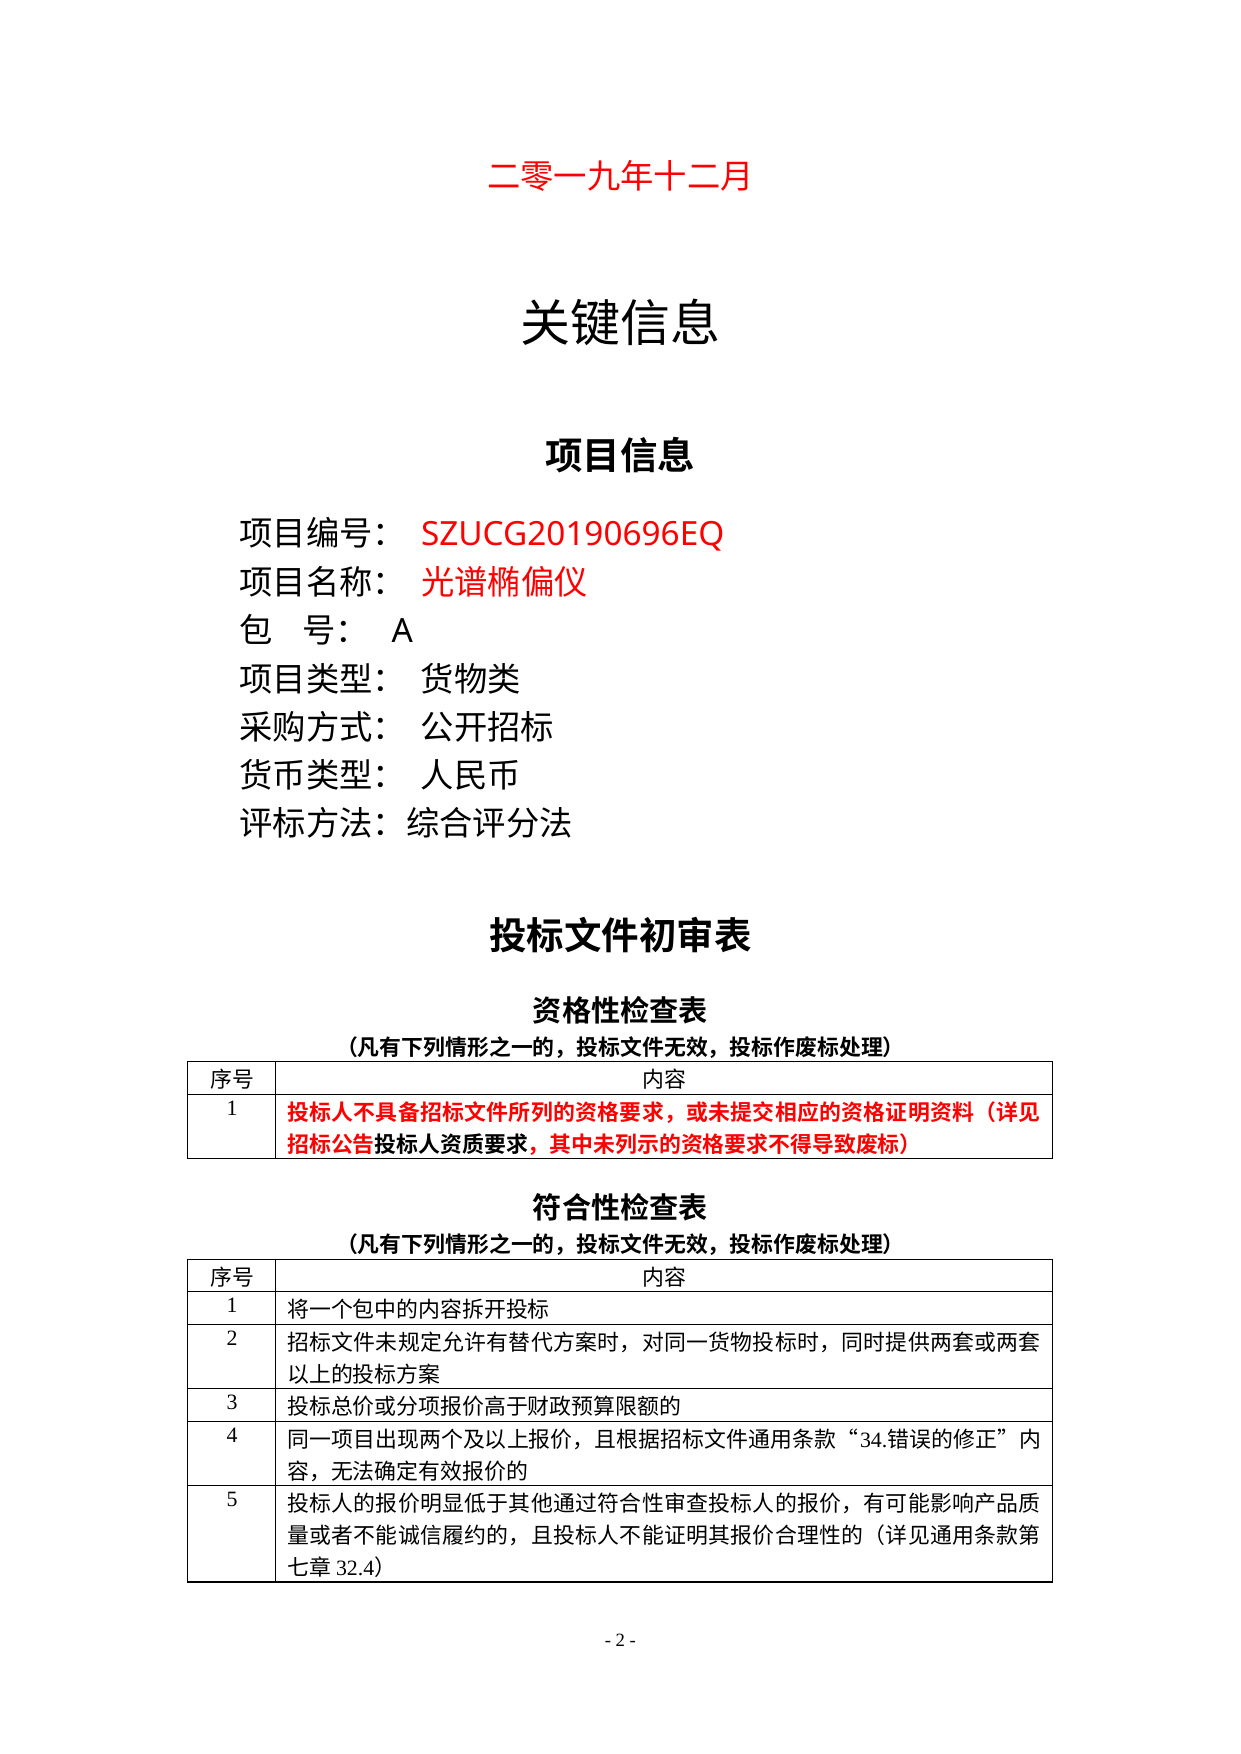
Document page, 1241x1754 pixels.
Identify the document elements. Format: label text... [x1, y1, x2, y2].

text 二零一九年十二月 [187, 150, 1053, 198]
table_cell 将一个包中的内容拆开投标 [276, 1292, 1052, 1324]
table_cell 2 [188, 1325, 275, 1388]
table_header 序号 [188, 1260, 275, 1291]
subtitle 项目信息 [187, 426, 1053, 480]
table_cell 投标总价或分项报价高于财政预算限额的 [276, 1389, 1052, 1421]
text 货币类型： 人民币 [187, 749, 1053, 797]
table_cell 1 [188, 1095, 275, 1158]
subtitle 关键信息 [187, 283, 1053, 355]
table_cell 同一项目出现两个及以上报价，且根据招标文件通用条款“34.错误的修正”内容，无法确定有效报价的 [276, 1422, 1052, 1485]
text 资格性检查表 [187, 987, 1053, 1029]
table_header 序号 [188, 1062, 275, 1094]
text （凡有下列情形之一的，投标文件无效，投标作废标处理） [187, 1227, 1053, 1258]
text 项目类型： 货物类 [187, 652, 1053, 701]
text （凡有下列情形之一的，投标文件无效，投标作废标处理） [187, 1029, 1053, 1061]
table_header 内容 [276, 1260, 1052, 1291]
table_header 内容 [276, 1062, 1052, 1094]
text 采购方式： 公开招标 [187, 701, 1053, 749]
table_cell 投标人的报价明显低于其他通过符合性审查投标人的报价，有可能影响产品质量或者不能诚信履约的，且投标人不能证明其报价合理性的（详见通用条款第七章 32.4） [276, 1486, 1052, 1581]
text 评标方法： 综合评分法 [187, 797, 1053, 845]
table_cell 5 [188, 1486, 275, 1581]
table_cell 3 [188, 1389, 275, 1421]
text 项目编号： SZUCG20190696EQ [187, 507, 1053, 556]
table_cell 1 [188, 1292, 275, 1324]
table_cell 4 [188, 1422, 275, 1485]
text 符合性检查表 [187, 1184, 1053, 1227]
subtitle 投标文件初审表 [187, 906, 1053, 960]
text 项目名称： 光谱椭偏仪 [187, 556, 1053, 604]
text 包 号： A [187, 604, 1053, 652]
table_cell 招标文件未规定允许有替代方案时，对同一货物投标时，同时提供两套或两套以上的投标方案 [276, 1325, 1052, 1388]
table_cell 投标人不具备招标文件所列的资格要求，或未提交相应的资格证明资料（详见招标公告投标人资质要求，其中未列示的资格要求不得导致废标） [276, 1095, 1052, 1158]
